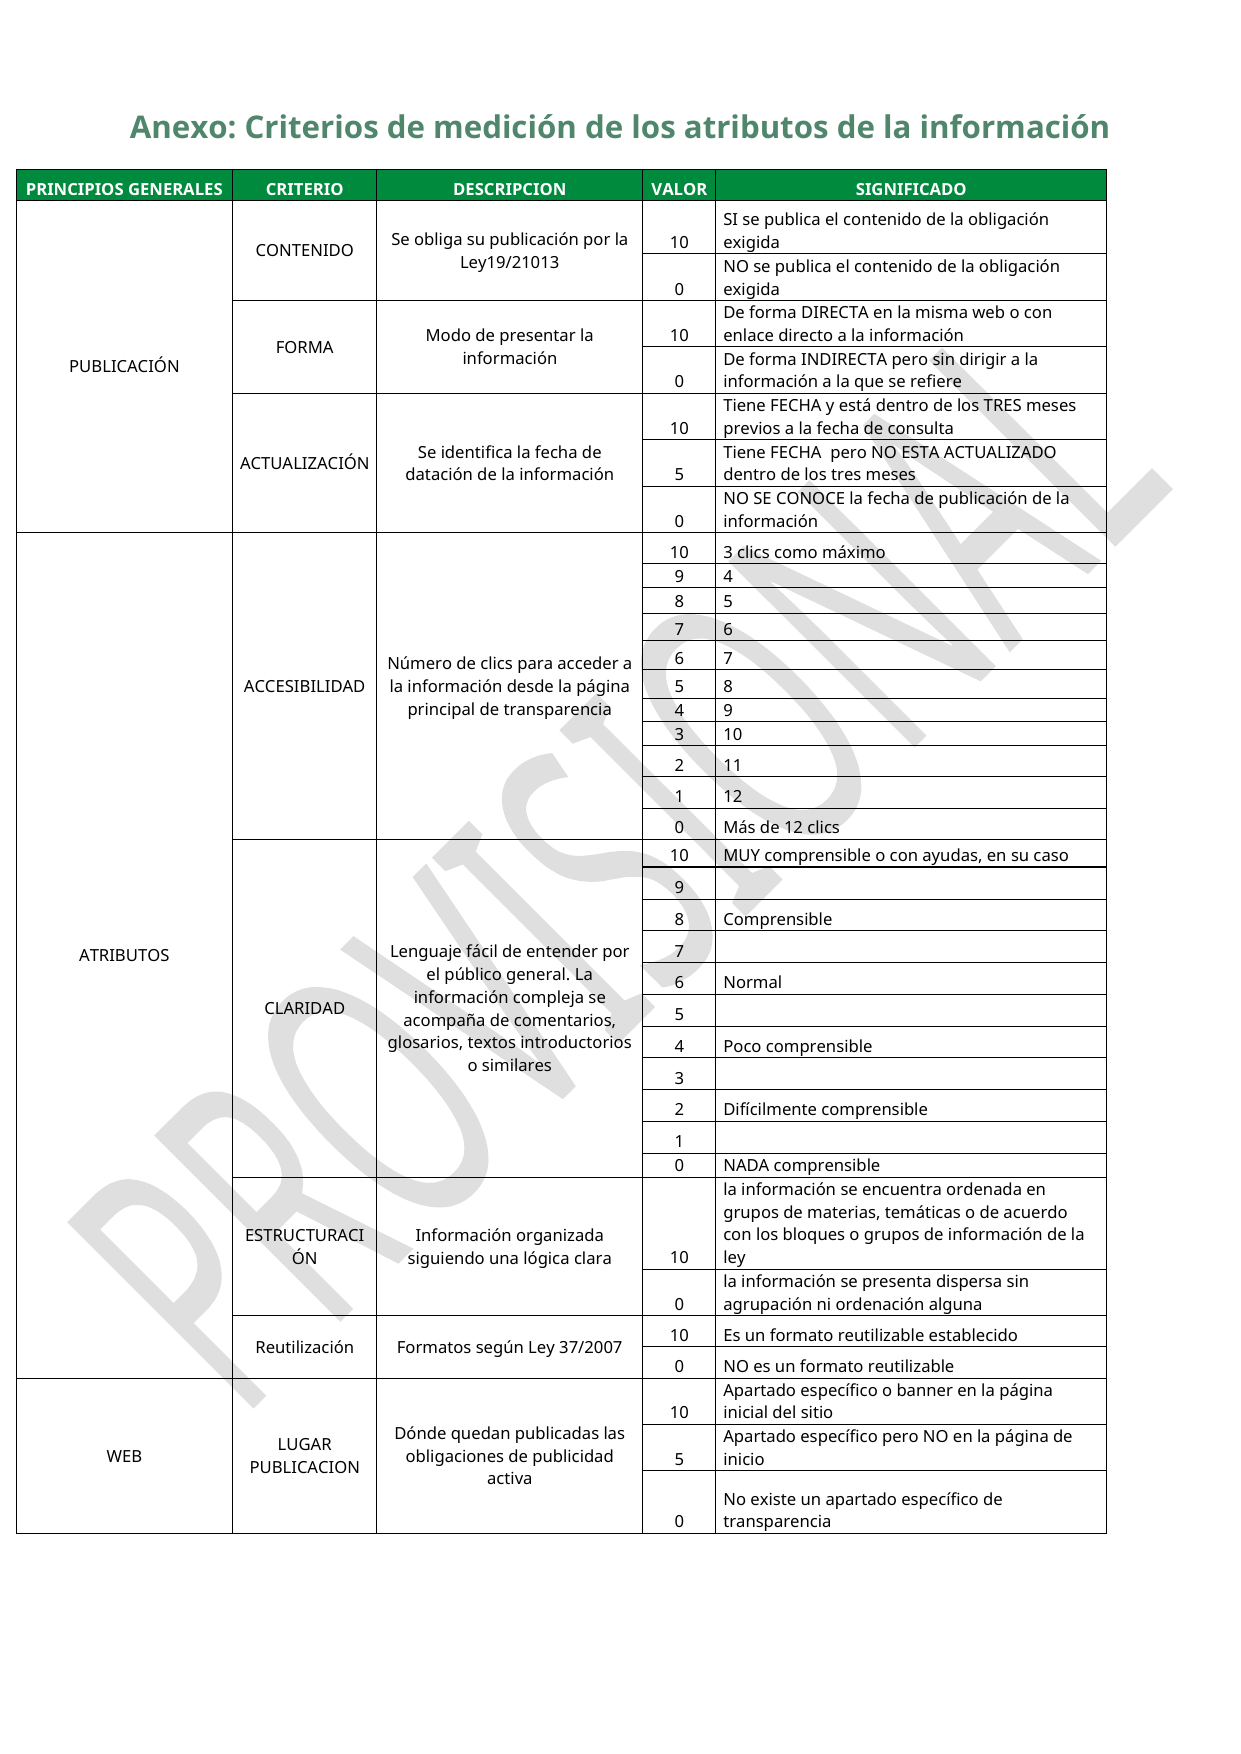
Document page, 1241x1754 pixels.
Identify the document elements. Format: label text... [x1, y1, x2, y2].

table_cell 7 [643, 931, 715, 962]
table_cell 7 [716, 641, 1106, 669]
table_cell Se obliga su publicación por la Ley19/21013 [377, 201, 642, 300]
table_cell 1 [643, 777, 715, 807]
table_cell WEB [17, 1379, 232, 1533]
table_cell 10 [643, 1316, 715, 1346]
table_cell 5 [716, 588, 1106, 613]
table_cell 9 [643, 868, 715, 899]
table_cell 10 [643, 533, 715, 563]
table_cell CONTENIDO [233, 201, 376, 300]
table_cell 6 [643, 641, 715, 669]
table_cell 8 [643, 588, 715, 613]
table_cell Lenguaje fácil de entender por el público general. La información compleja se acompaña de comentarios, glosarios, textos introductorios o similares [377, 840, 642, 1177]
table_cell CLARIDAD [233, 840, 376, 1177]
table_cell 4 [716, 564, 1106, 587]
table_cell 10 [716, 722, 1106, 745]
table_cell 3 clics como máximo [716, 533, 1106, 563]
table_cell 2 [643, 1090, 715, 1121]
table_cell Formatos según Ley 37/2007 [377, 1316, 642, 1377]
table_cell 3 [643, 722, 715, 745]
table_cell FORMA [233, 301, 376, 393]
table_cell 10 [643, 201, 715, 253]
table_cell 10 [643, 394, 715, 439]
table_cell 5 [643, 995, 715, 1026]
table_cell PUBLICACIÓN [17, 201, 232, 532]
table_cell 9 [643, 564, 715, 587]
table_cell 0 [643, 254, 715, 300]
table_cell [716, 868, 1106, 899]
table_cell NO se publica el contenido de la obligación exigida [716, 254, 1106, 300]
table_cell 2 [643, 746, 715, 776]
table_cell 4 [643, 1027, 715, 1057]
table_cell 1 [643, 1122, 715, 1153]
table_cell 5 [643, 670, 715, 697]
table_cell Tiene FECHA y está dentro de los TRES meses previos a la fecha de consulta [716, 394, 1106, 439]
table_cell MUY comprensible o con ayudas, en su caso [716, 840, 1106, 866]
table_cell SI se publica el contenido de la obligación exigida [716, 201, 1106, 253]
table_cell Difícilmente comprensible [716, 1090, 1106, 1121]
table_cell 6 [643, 963, 715, 993]
table_cell 3 [643, 1058, 715, 1089]
table_cell 0 [643, 1270, 715, 1315]
table_cell 10 [643, 840, 715, 866]
table_cell Tiene FECHA pero NO ESTA ACTUALIZADO dentro de los tres meses [716, 440, 1106, 486]
table_cell [716, 1058, 1106, 1089]
table_cell 10 [643, 301, 715, 346]
table_cell 5 [643, 440, 715, 486]
table_cell Reutilización [233, 1316, 376, 1377]
table_cell 8 [643, 900, 715, 930]
table_cell ACTUALIZACIÓN [233, 394, 376, 532]
table_cell Modo de presentar la información [377, 301, 642, 393]
table_cell 0 [643, 1347, 715, 1377]
table_cell ACCESIBILIDAD [233, 533, 376, 839]
table_cell 8 [716, 670, 1106, 697]
table_cell 12 [716, 777, 1106, 807]
table_cell [716, 1122, 1106, 1153]
table_header DESCRIPCION [377, 170, 642, 200]
table_cell Información organizada siguiendo una lógica clara [377, 1178, 642, 1315]
table_cell Es un formato reutilizable establecido [716, 1316, 1106, 1346]
table_cell No existe un apartado específico de transparencia [716, 1471, 1106, 1533]
table_header VALOR [643, 170, 715, 200]
table_cell [716, 931, 1106, 962]
table_cell 4 [643, 699, 715, 721]
table_cell [716, 995, 1106, 1026]
table_cell 0 [643, 347, 715, 393]
table_cell 6 [716, 614, 1106, 640]
table_cell Comprensible [716, 900, 1106, 930]
table_cell 5 [643, 1425, 715, 1470]
table_cell Dónde quedan publicadas las obligaciones de publicidad activa [377, 1379, 642, 1533]
table_cell la información se presenta dispersa sin agrupación ni ordenación alguna [716, 1270, 1106, 1315]
table_cell 10 [643, 1379, 715, 1424]
table_cell la información se encuentra ordenada en grupos de materias, temáticas o de acuerdo con los bloques o grupos de información de la ley [716, 1178, 1106, 1268]
table_cell Apartado específico pero NO en la página de inicio [716, 1425, 1106, 1470]
table_cell ESTRUCTURACIÓN [233, 1178, 376, 1315]
table_cell NO es un formato reutilizable [716, 1347, 1106, 1377]
table_cell NADA comprensible [716, 1154, 1106, 1177]
table_cell De forma INDIRECTA pero sin dirigir a la información a la que se refiere [716, 347, 1106, 393]
table_header CRITERIO [233, 170, 376, 200]
table_cell Número de clics para acceder a la información desde la página principal de transparencia [377, 533, 642, 839]
table_cell Poco comprensible [716, 1027, 1106, 1057]
table_cell 7 [643, 614, 715, 640]
table_cell De forma DIRECTA en la misma web o con enlace directo a la información [716, 301, 1106, 346]
table_cell 11 [716, 746, 1106, 776]
table_cell Se identifica la fecha de datación de la información [377, 394, 642, 532]
table_cell ATRIBUTOS [17, 533, 232, 1377]
table_cell 0 [643, 1471, 715, 1533]
table_header SIGNIFICADO [716, 170, 1106, 200]
table_cell Apartado específico o banner en la página inicial del sitio [716, 1379, 1106, 1424]
table_cell 0 [643, 487, 715, 532]
table_cell 9 [716, 699, 1106, 721]
table_cell 0 [643, 809, 715, 839]
table_cell 0 [643, 1154, 715, 1177]
table_cell Más de 12 clics [716, 809, 1106, 839]
table_cell NO SE CONOCE la fecha de publicación de la información [716, 487, 1106, 532]
table_header PRINCIPIOS GENERALES [17, 170, 232, 200]
table_cell LUGAR PUBLICACION [233, 1379, 376, 1533]
table_cell Normal [716, 963, 1106, 993]
table_cell 10 [643, 1178, 715, 1268]
